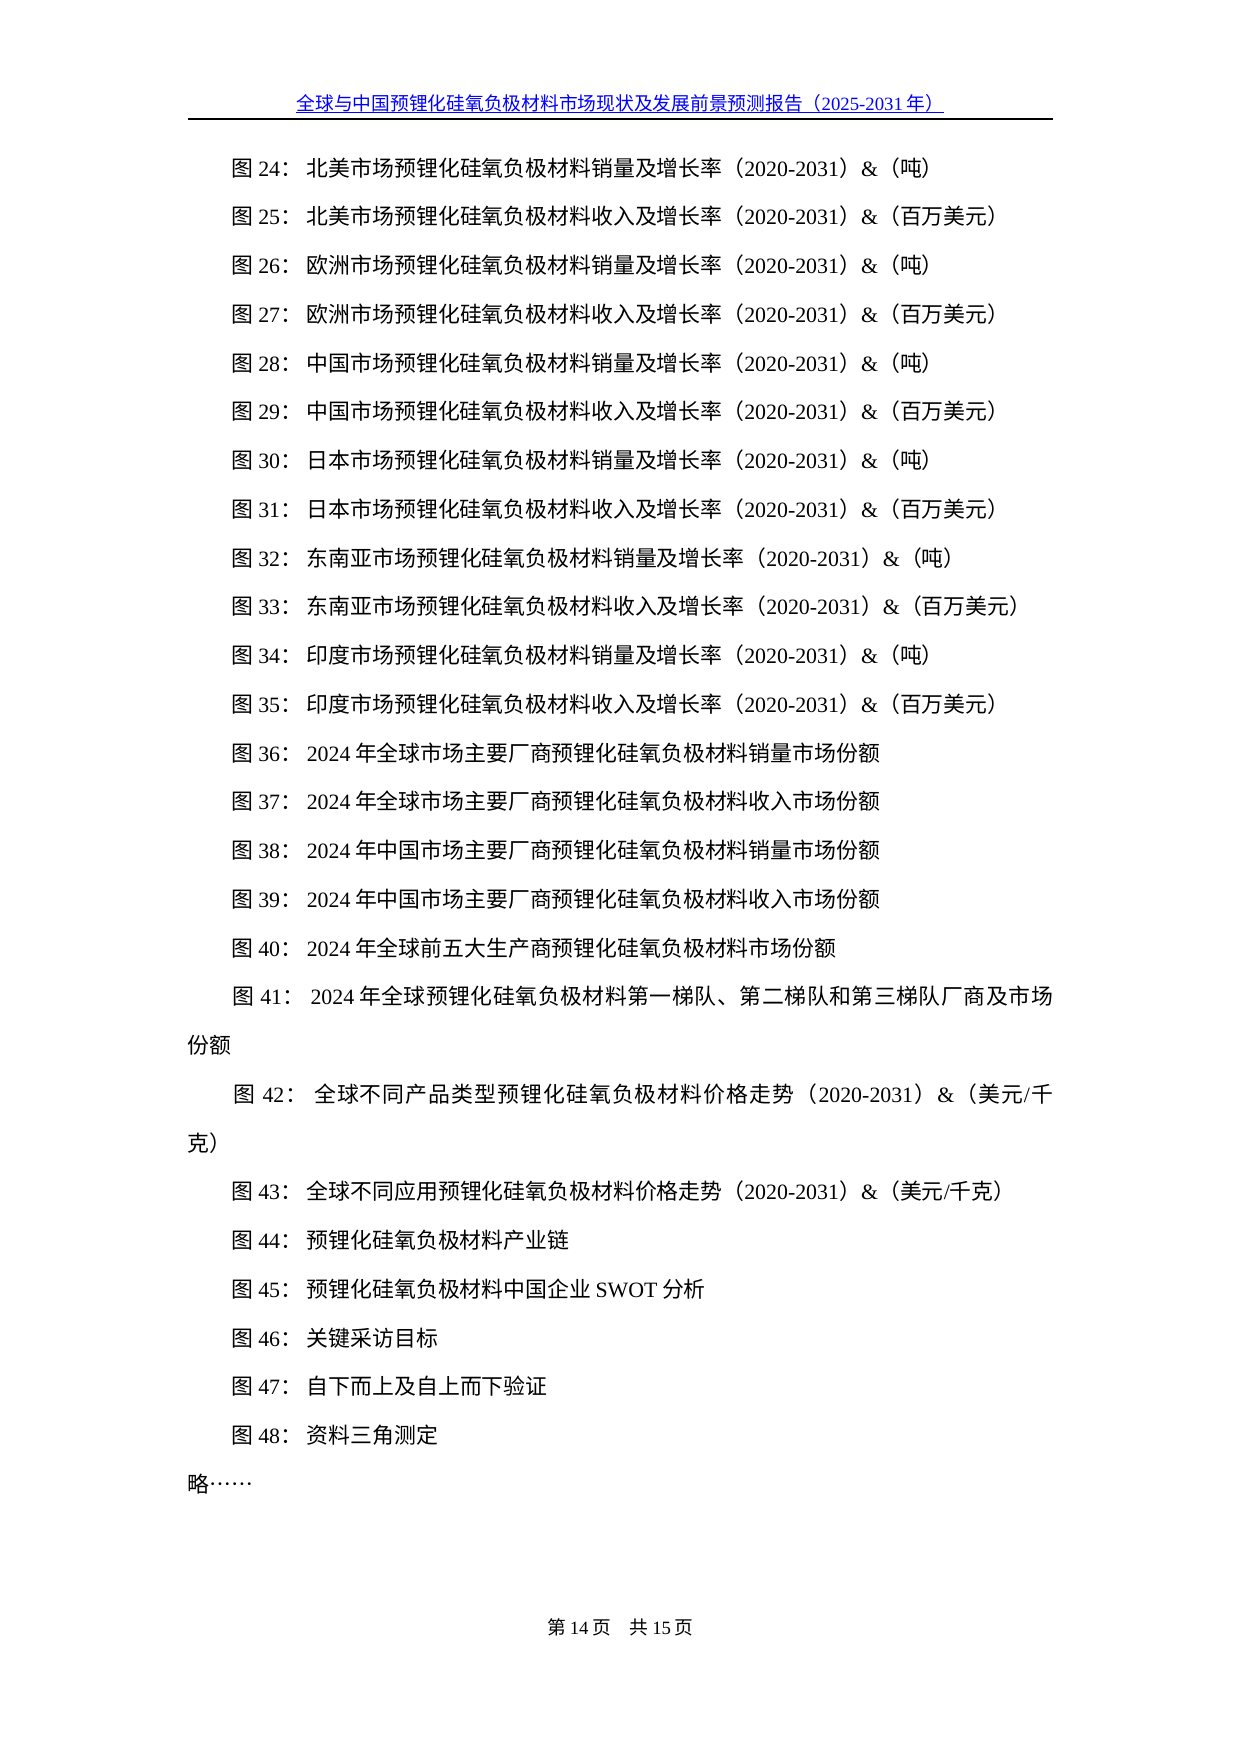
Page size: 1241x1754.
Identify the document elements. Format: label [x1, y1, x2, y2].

text [187, 150, 1053, 1499]
